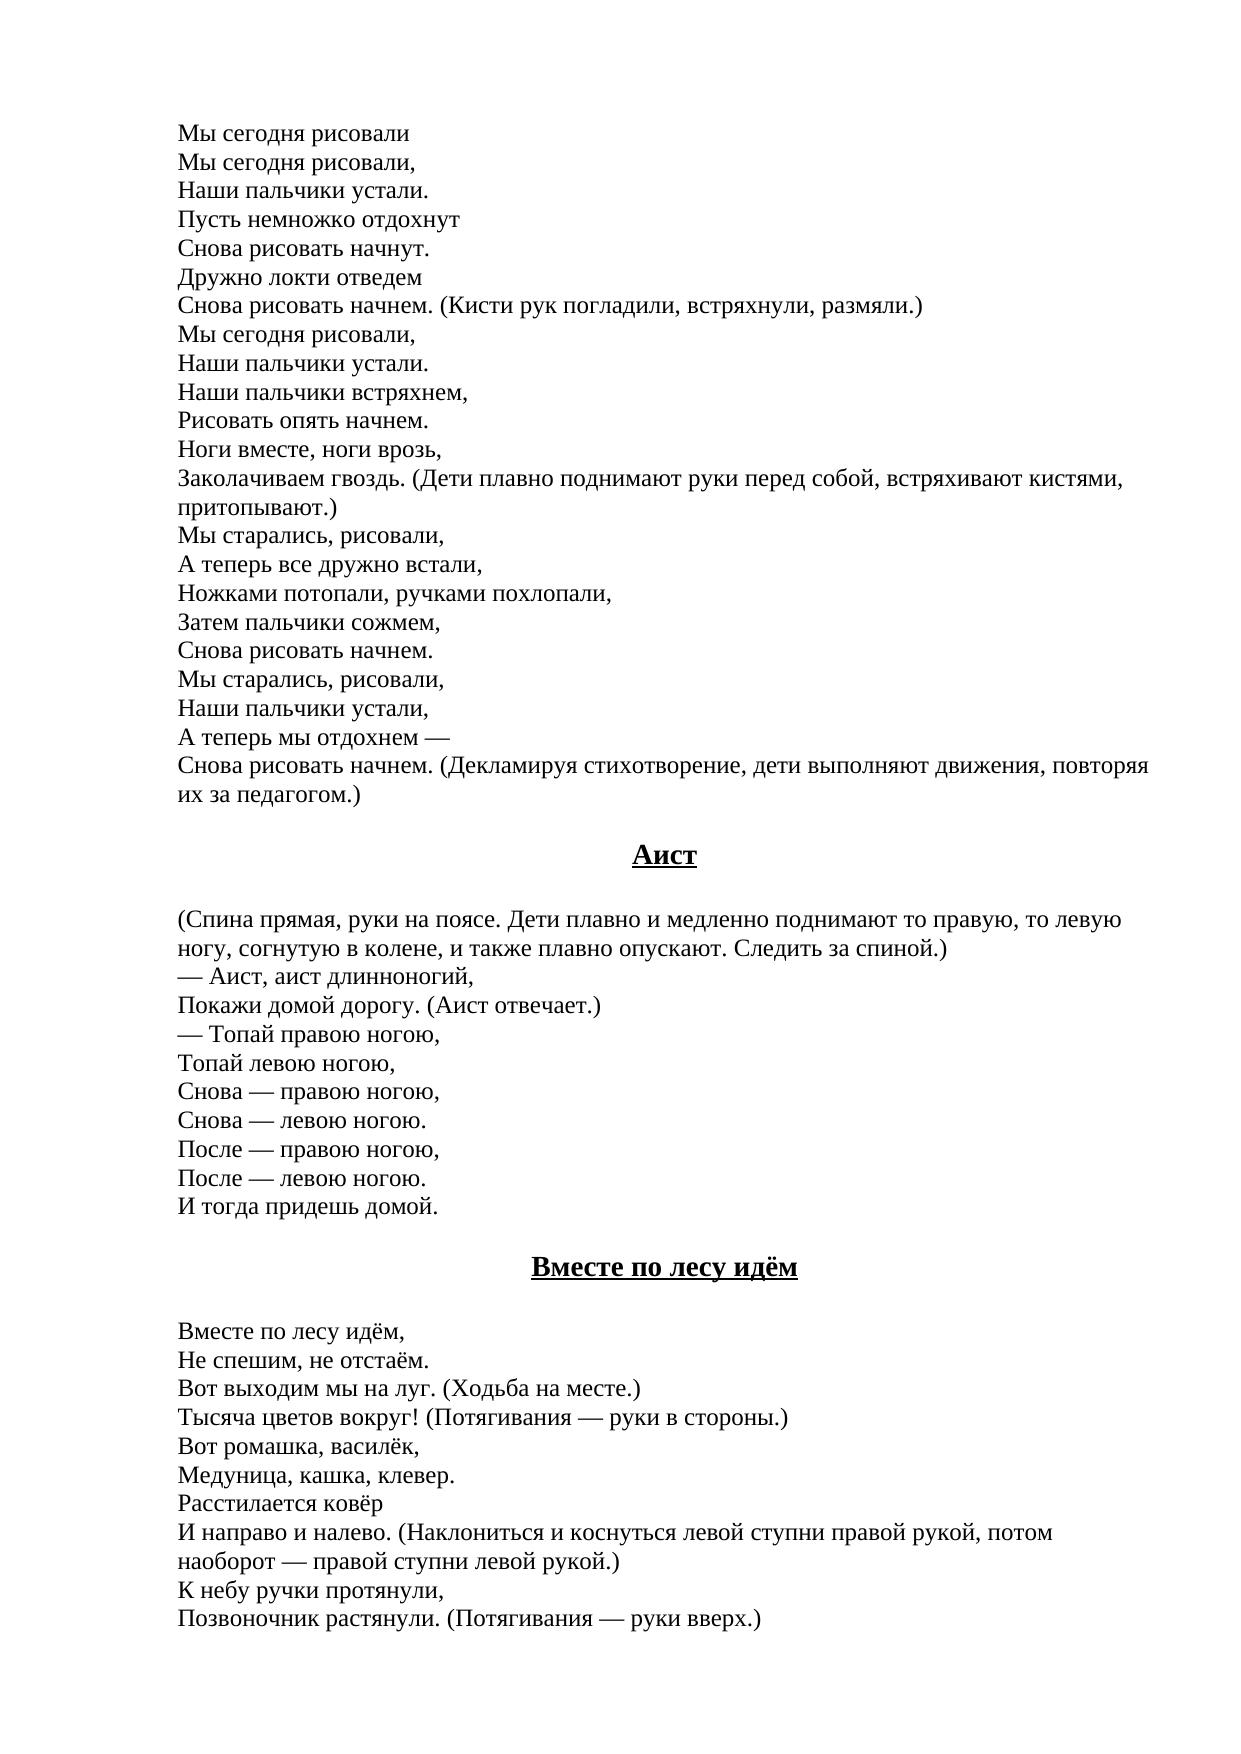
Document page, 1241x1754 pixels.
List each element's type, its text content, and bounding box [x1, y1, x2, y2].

text Рисовать опять начнем. [177, 406, 1152, 434]
text Покажи домой дорогу. (Аист отвечает.) [177, 990, 1152, 1019]
text Мы старались, рисовали, [177, 664, 1152, 693]
text После — правою ногою, [177, 1134, 1152, 1163]
text А теперь все дружно встали, [177, 549, 1152, 578]
text К небу ручки протянули, [177, 1575, 1152, 1603]
text Снова рисовать начнем. (Кисти рук погладили, встряхнули, размяли.) [177, 291, 1152, 319]
text Наши пальчики устали. [177, 176, 1152, 204]
text И тогда придешь домой. [177, 1191, 1152, 1220]
text После — левою ногою. [177, 1163, 1152, 1191]
text — Топай правою ногою, [177, 1019, 1152, 1048]
text Ноги вместе, ноги врозь, [177, 434, 1152, 463]
text Заколачиваем гвоздь. (Дети плавно поднимают руки перед собой, встряхивают кистями, притопывают.) [177, 463, 1152, 521]
text Дружно локти отведем [177, 262, 1152, 291]
text Медуница, кашка, клевер. [177, 1460, 1152, 1488]
text Не спешим, не отстаём. [177, 1345, 1152, 1373]
text Позвоночник растянули. (Потягивания — руки вверх.) [177, 1603, 1152, 1632]
text Ножками потопали, ручками похлопали, [177, 578, 1152, 607]
text Наши пальчики устали. [177, 348, 1152, 377]
text Аист [177, 837, 1152, 870]
text Снова — левою ногою. [177, 1105, 1152, 1134]
text Мы сегодня рисовали, [177, 147, 1152, 176]
text Тысяча цветов вокруг! (Потягивания — руки в стороны.) [177, 1402, 1152, 1431]
text И направо и налево. (Наклониться и коснуться левой ступни правой рукой, потом наоборот — правой ступни левой рукой.) [177, 1517, 1152, 1575]
text Топай левою ногою, [177, 1048, 1152, 1076]
text Снова рисовать начнем. [177, 636, 1152, 664]
text Мы сегодня рисовали, [177, 319, 1152, 348]
text Вместе по лесу идём, [177, 1316, 1152, 1345]
text Наши пальчики встряхнем, [177, 377, 1152, 406]
text Пусть немножко отдохнут [177, 204, 1152, 233]
text А теперь мы отдохнем — [177, 722, 1152, 751]
text Мы сегодня рисовали [177, 118, 1152, 147]
text Вместе по лесу идём [177, 1249, 1152, 1282]
text Затем пальчики сожмем, [177, 607, 1152, 636]
text Снова рисовать начнем. (Декламируя стихотворение, дети выполняют движения, повторяя их за педагогом.) [177, 751, 1152, 808]
text Снова рисовать начнут. [177, 233, 1152, 262]
text — Аист, аист длинноногий, [177, 961, 1152, 990]
text Вот ромашка, василёк, [177, 1431, 1152, 1460]
text (Спина прямая, руки на поясе. Дети плавно и медленно поднимают то правую, то левую ногу, согнутую в колене, и также плавно опускают. Следить за спиной.) [177, 904, 1152, 961]
text Мы старались, рисовали, [177, 521, 1152, 549]
text Расстилается ковёр [177, 1488, 1152, 1517]
text Вот выходим мы на луг. (Ходьба на месте.) [177, 1373, 1152, 1402]
text Снова — правою ногою, [177, 1076, 1152, 1105]
text Наши пальчики устали, [177, 693, 1152, 722]
